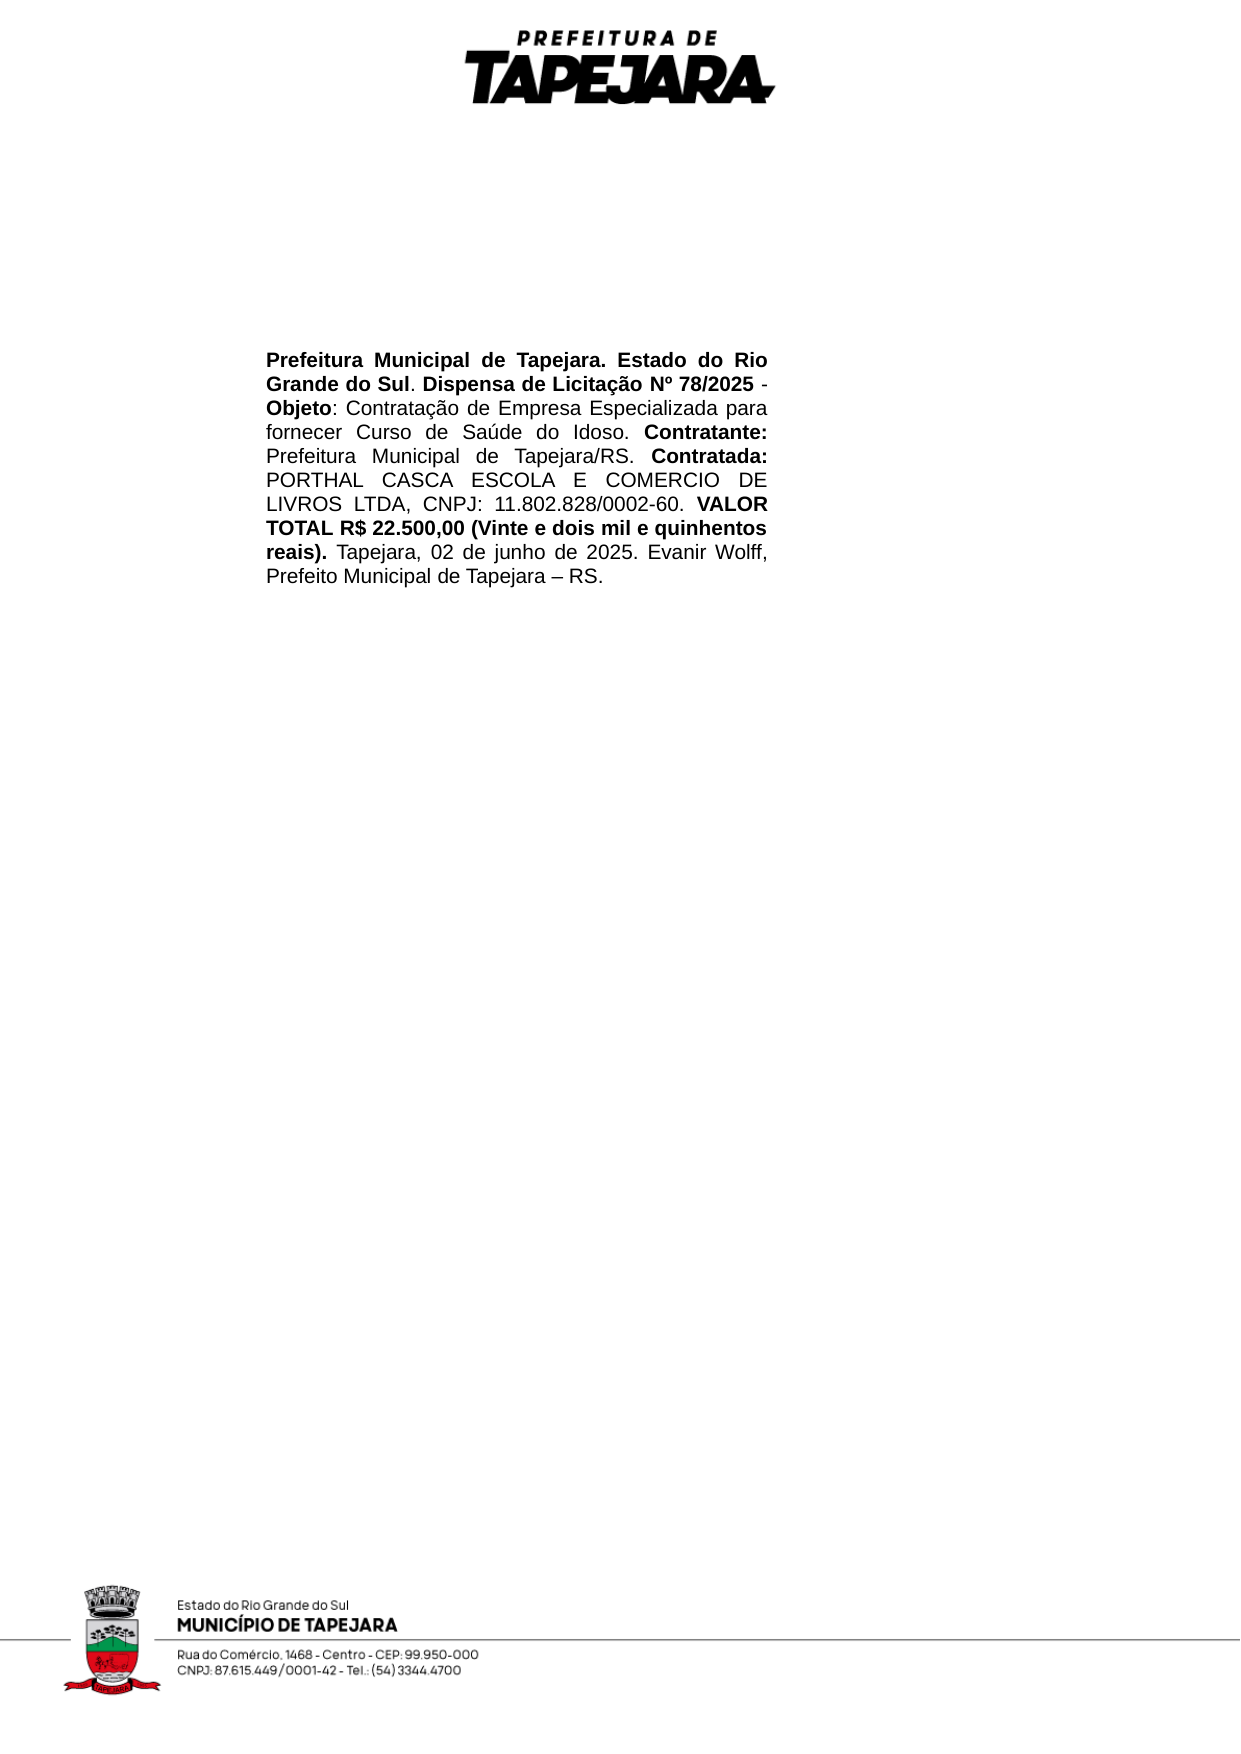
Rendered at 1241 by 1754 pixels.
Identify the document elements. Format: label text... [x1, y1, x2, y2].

subtitle Prefeitura Municipal de Tapejara. Estado do Rio Grande do Sul. Dispensa de Licitação Nº 78/2025 - Objeto: Contratação de Empresa Especializada para fornecer Curso de Saúde do Idoso. Contratante: Prefeitura Municipal de Tapejara/RS. Contratada: PORTHAL CASCA ESCOLA E COMERCIO DE LIVROS LTDA, CNPJ: 11.802.828/0002-60. VALOR TOTAL R$ 22.500,00 (Vinte e dois mil e quinhentos reais). Tapejara, 02 de junho de 2025. Evanir Wolff, Prefeito Municipal de Tapejara – RS. [266, 348, 768, 587]
picture [0, 0, 1240, 1736]
